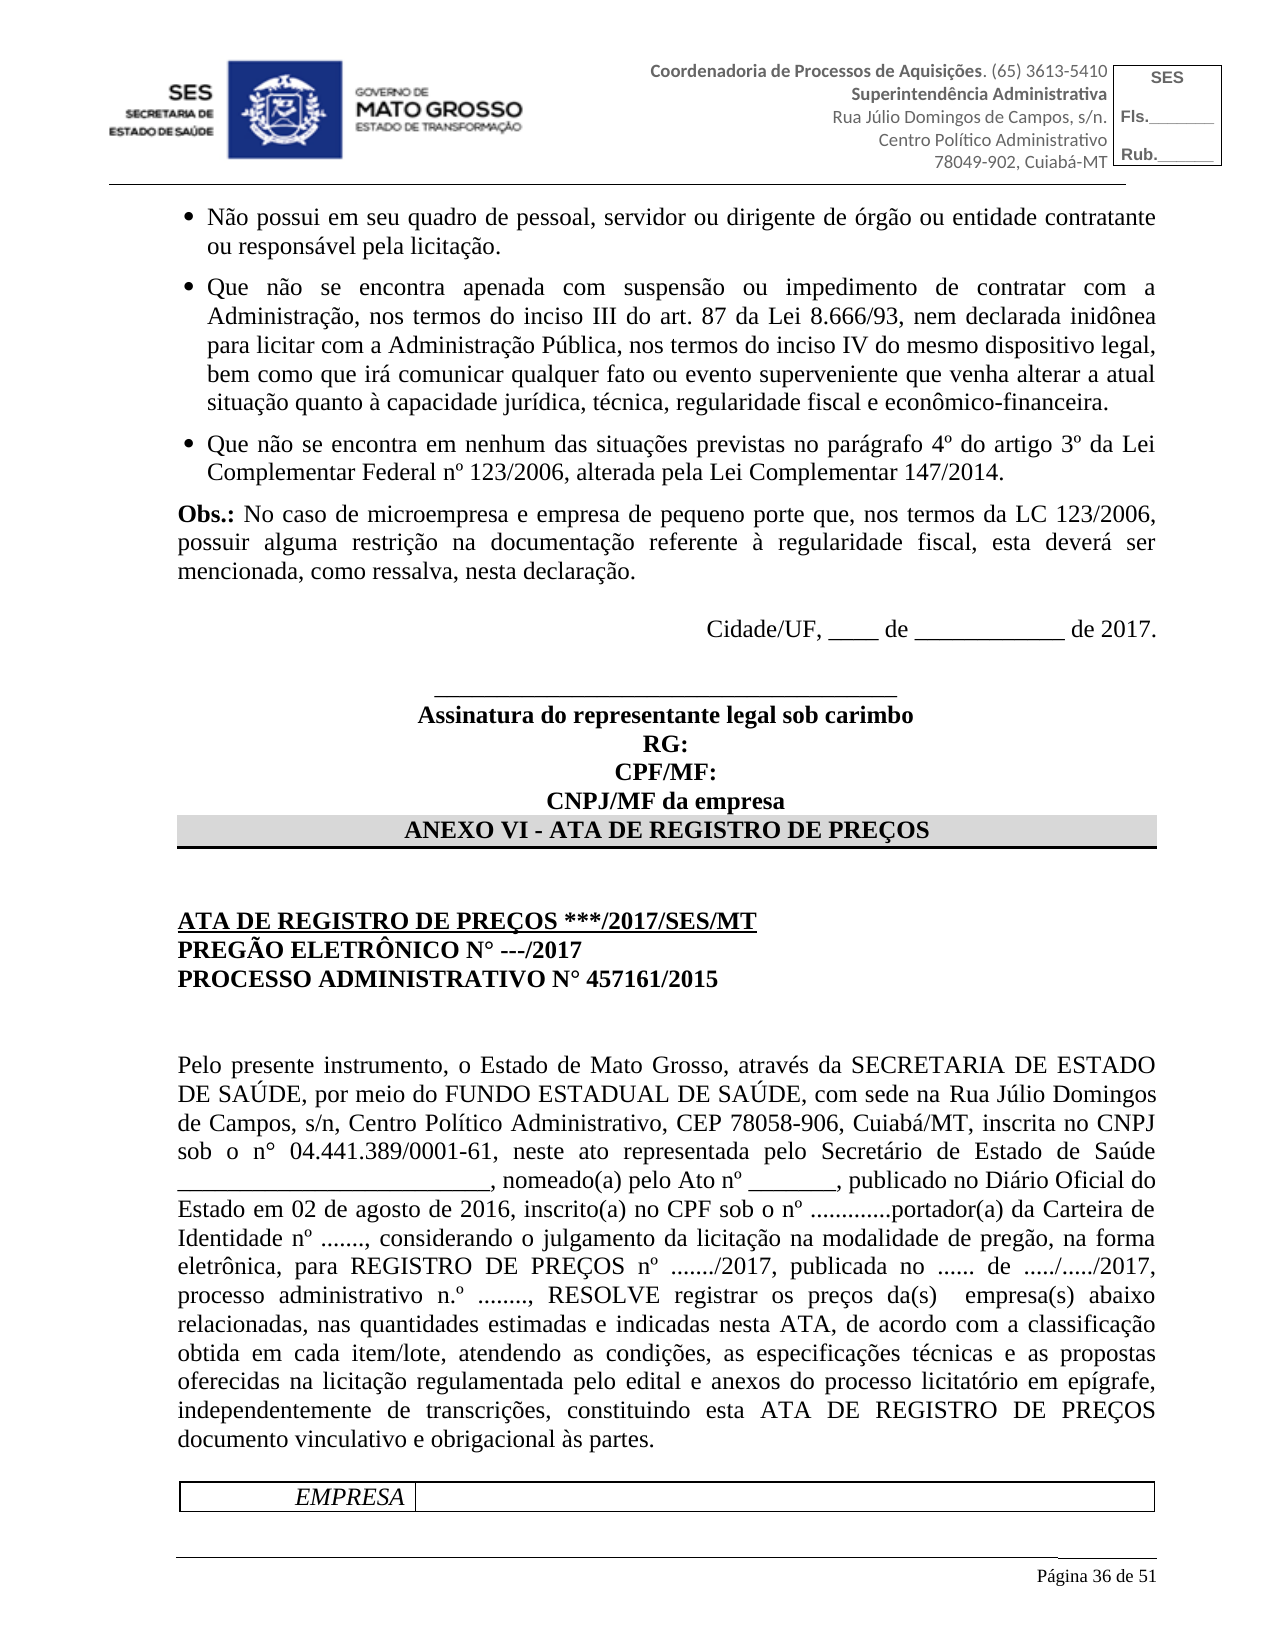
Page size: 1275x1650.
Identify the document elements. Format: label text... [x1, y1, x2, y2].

table_header [416, 1483, 1154, 1511]
list Que não se encontra em nenhum das situações previstas no parágrafo 4º do artigo 3º da Lei Complementar Federal nº 123/2006, alterada pela Lei Complementar 147/2014. [184, 429, 1157, 486]
text RG: [177, 729, 1154, 757]
table_header EMPRESA [181, 1483, 415, 1511]
text Pelo presente instrumento, o Estado de Mato Grosso, através da SECRETARIA DE ESTADO DE SAÚDE, por meio do FUNDO ESTADUAL DE SAÚDE, com sede na Rua Júlio Domingos de Campos, s/n, Centro Político Administrativo, CEP 78058-906, Cuiabá/MT, inscrita no CNPJ sob o n° 04.441.389/0001-61, neste ato representada pelo Secretário de Estado de Saúde _________________________, nomeado(a) pelo Ato nº _______, publicado no Diário Oficial do Estado em 02 de agosto de 2016, inscrito(a) no CPF sob o nº .............portador(a) da Carteira de Identidade nº ......., considerando o julgamento da licitação na modalidade de pregão, na forma eletrônica, para REGISTRO DE PREÇOS nº ......./2017, publicada no ...... de ...../...../2017, processo administrativo n.º ........, RESOLVE registrar os preços da(s) empresa(s) abaixo relacionadas, nas quantidades estimadas e indicadas nesta ATA, de acordo com a classificação obtida em cada item/lote, atendendo as condições, as especificações técnicas e as propostas oferecidas na licitação regulamentada pelo edital e anexos do processo licitatório em epígrafe, independentemente de transcrições, constituindo esta ATA DE REGISTRO DE PREÇOS documento vinculativo e obrigacional às partes. [177, 1050, 1157, 1453]
text ATA DE REGISTRO DE PREÇOS ***/2017/SES/MT [177, 906, 1157, 935]
picture [90, 51, 541, 171]
text CNPJ/MF da empresa [177, 786, 1154, 815]
text Obs.: No caso de microempresa e empresa de pequeno porte que, nos termos da LC 123/2006, possuir alguma restrição na documentação referente à regularidade fiscal, esta deverá ser mencionada, como ressalva, nesta declaração. [177, 499, 1157, 585]
text PREGÃO ELETRÔNICO N° ---/2017 [177, 935, 1157, 964]
text PROCESSO ADMINISTRATIVO N° 457161/2015 [177, 964, 1157, 993]
list Que não se encontra apenada com suspensão ou impedimento de contratar com a Administração, nos termos do inciso III do art. 87 da Lei 8.666/93, nem declarada inidônea para licitar com a Administração Pública, nos termos do inciso IV do mesmo dispositivo legal, bem como que irá comunicar qualquer fato ou evento superveniente que venha alterar a atual situação quanto à capacidade jurídica, técnica, regularidade fiscal e econômico-financeira. [184, 272, 1157, 416]
text ANEXO VI - ATA DE REGISTRO DE PREÇOS [177, 815, 1157, 846]
list Não possui em seu quadro de pessoal, servidor ou dirigente de órgão ou entidade contratante ou responsável pela licitação. [184, 202, 1157, 260]
text _____________________________________ [177, 671, 1154, 700]
text CPF/MF: [177, 757, 1154, 786]
text Assinatura do representante legal sob carimbo [177, 700, 1154, 729]
text Cidade/UF, ____ de ____________ de 2017. [177, 614, 1157, 642]
